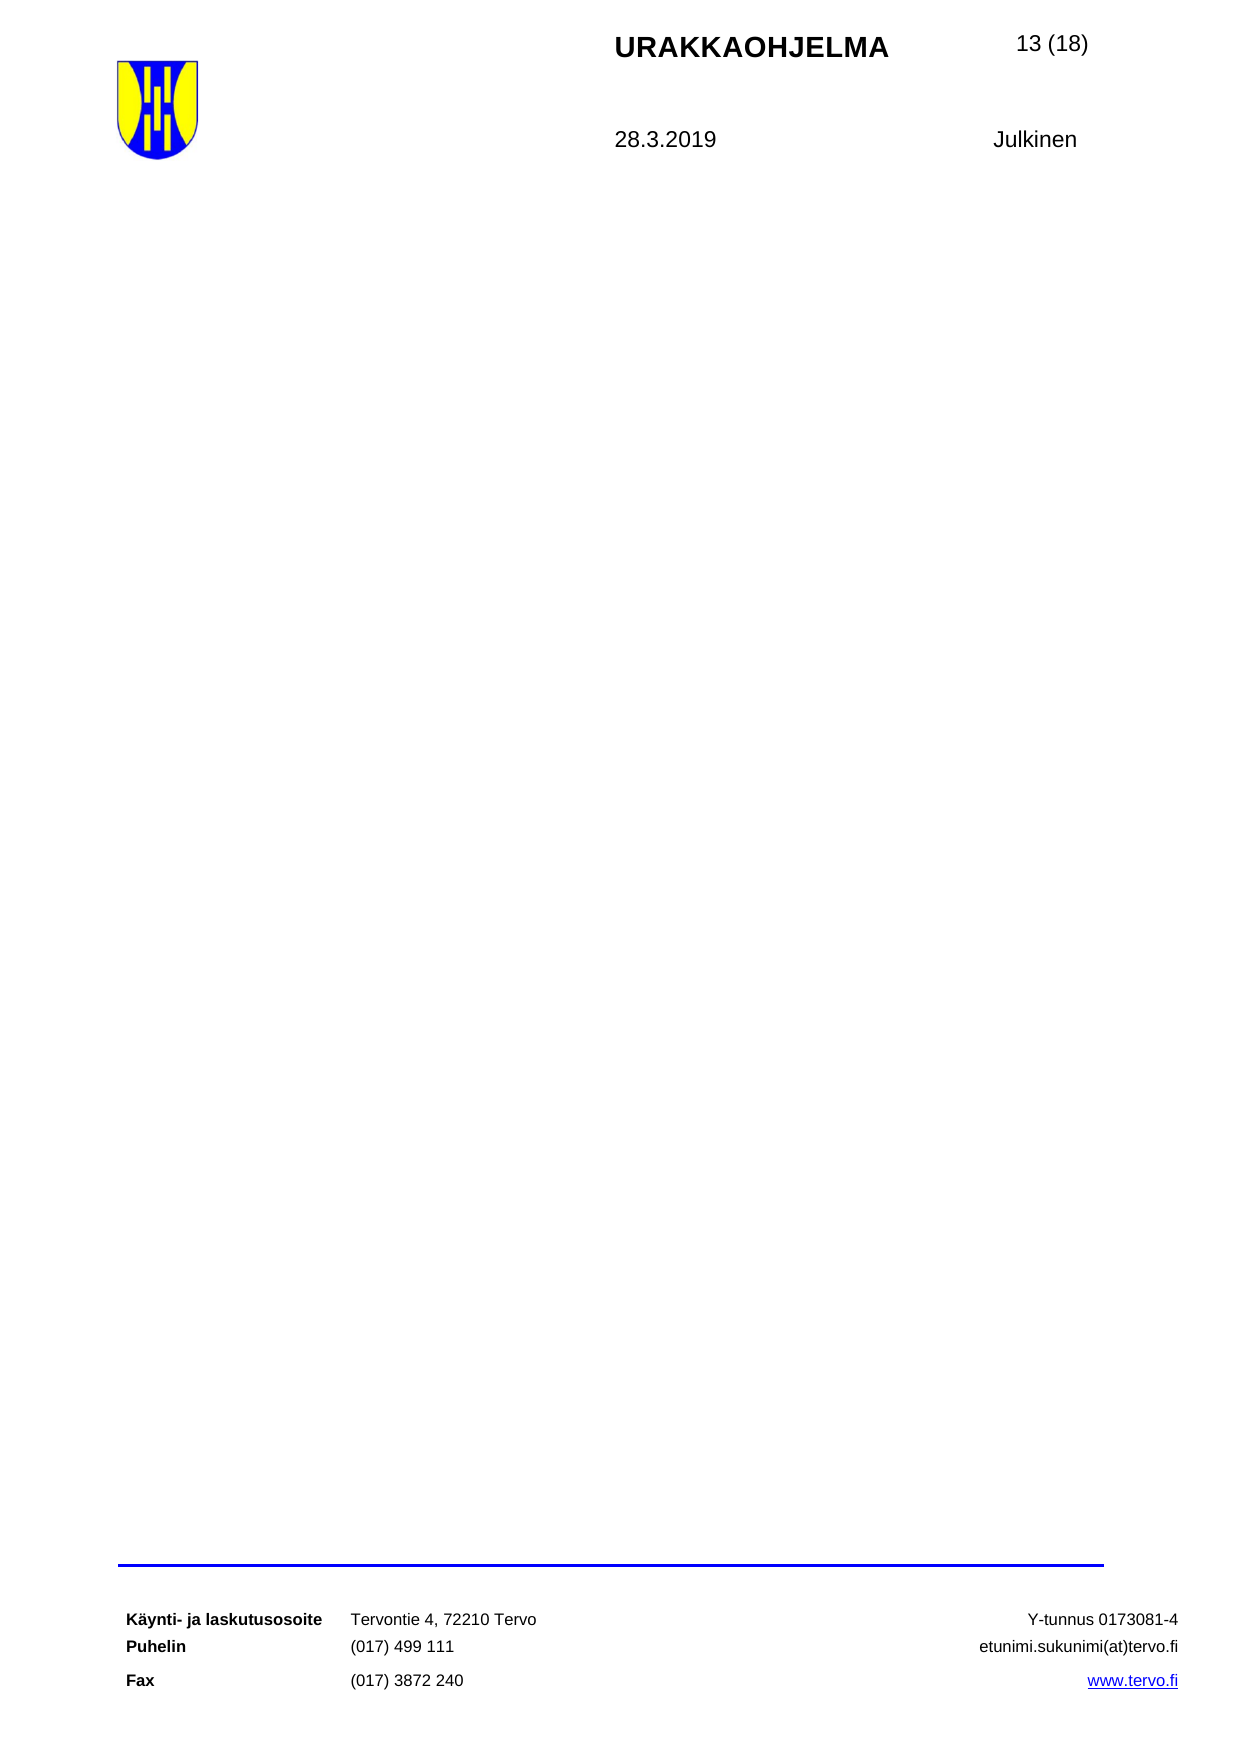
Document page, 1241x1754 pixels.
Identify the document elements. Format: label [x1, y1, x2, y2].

picture [115, 60, 199, 161]
